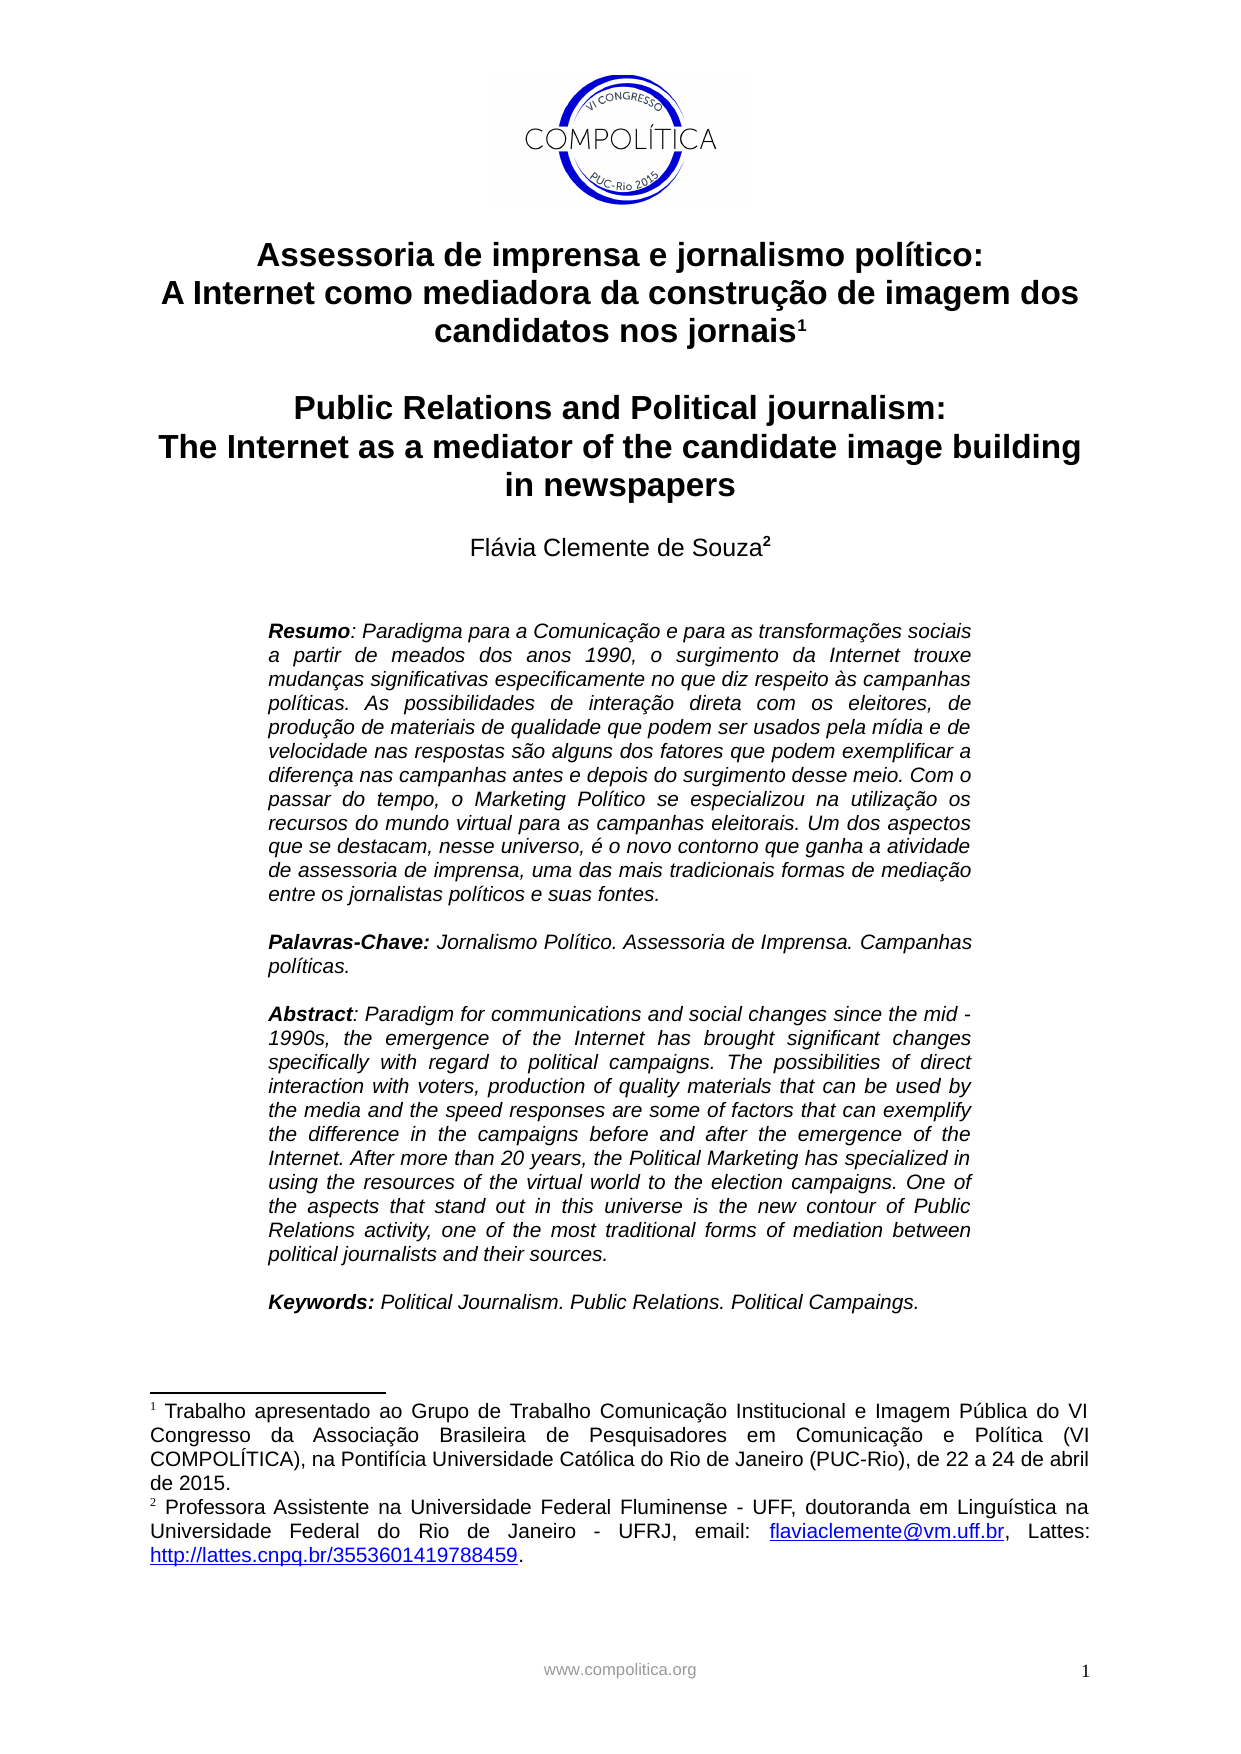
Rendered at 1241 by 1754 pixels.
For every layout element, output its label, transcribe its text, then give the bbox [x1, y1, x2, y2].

subtitle Assessoria de imprensa e jornalismo político: [150, 235, 1090, 273]
text Palavras-Chave: Jornalismo Político. Assessoria de Imprensa. Campanhas políticas. [268, 930, 972, 978]
text Resumo: Paradigma para a Comunicação e para as transformações sociais a partir de meados dos anos 1990, o surgimento da Internet trouxe mudanças significativas especificamente no que diz respeito às campanhas políticas. As possibilidades de interação direta com os eleitores, de produção de materiais de qualidade que podem ser usados pela mídia e de velocidade nas respostas são alguns dos fatores que podem exemplificar a diferença nas campanhas antes e depois do surgimento desse meio. Com o passar do tempo, o Marketing Político se especializou na utilização os recursos do mundo virtual para as campanhas eleitorais. Um dos aspectos que se destacam, nesse universo, é o novo contorno que ganha a atividade de assessoria de imprensa, uma das mais tradicionais formas de mediação entre os jornalistas políticos e suas fontes. [268, 619, 972, 906]
text Flávia Clemente de Souza [150, 532, 1090, 561]
text The Internet as a mediator of the candidate image building in newspapers [150, 427, 1090, 504]
picture [493, 75, 747, 206]
text Keywords: Political Journalism. Public Relations. Political Campaings. [268, 1289, 972, 1313]
subtitle A Internet como mediadora da construção de imagem dos candidatos nos jornais [150, 273, 1090, 350]
text Public Relations and Political journalism: [150, 388, 1090, 427]
text Abstract: Paradigm for communications and social changes since the mid -1990s, the emergence of the Internet has brought significant changes specifically with regard to political campaigns. The possibilities of direct interaction with voters, production of quality materials that can be used by the media and the speed responses are some of factors that can exemplify the difference in the campaigns before and after the emergence of the Internet. After more than 20 years, the Political Marketing has specialized in using the resources of the virtual world to the election campaigns. One of the aspects that stand out in this universe is the new contour of Public Relations activity, one of the most traditional forms of mediation between political journalists and their sources. [268, 1002, 972, 1266]
